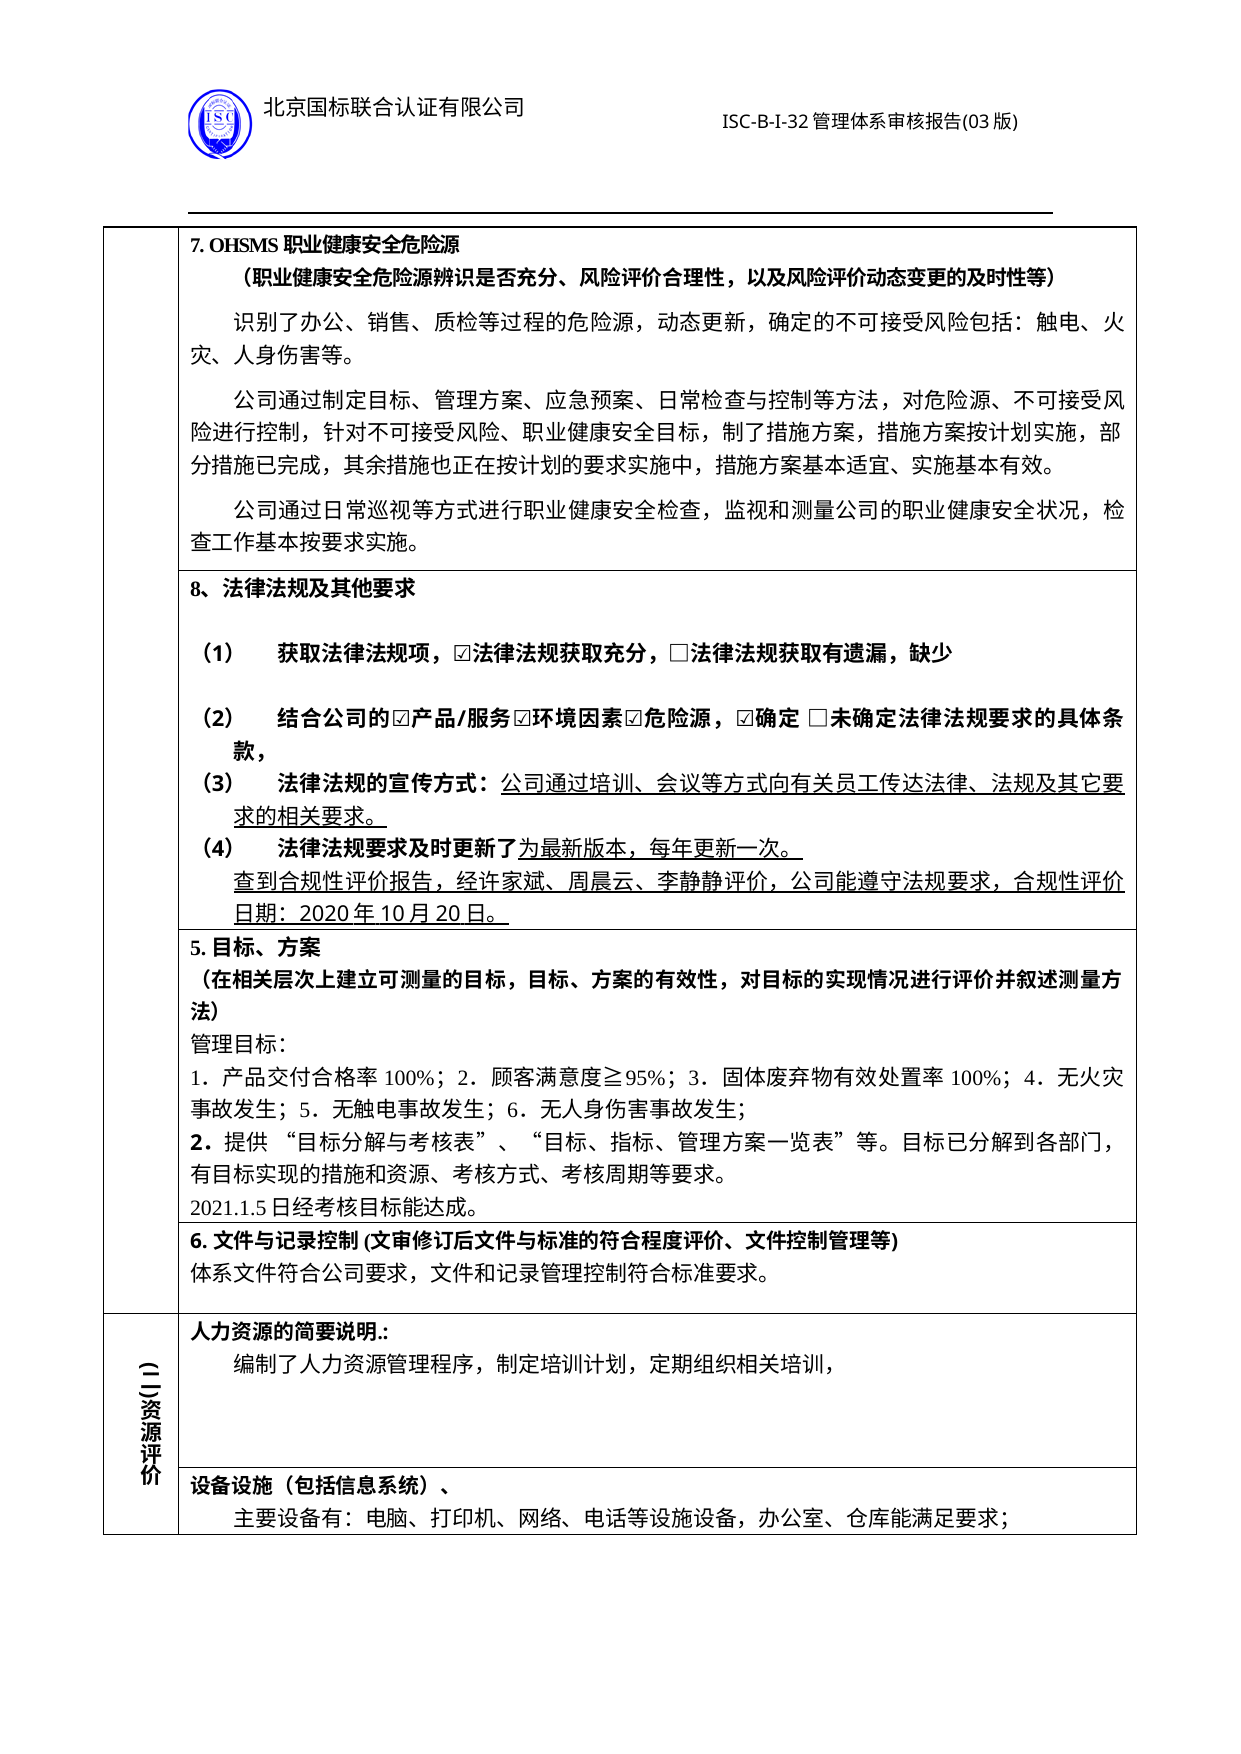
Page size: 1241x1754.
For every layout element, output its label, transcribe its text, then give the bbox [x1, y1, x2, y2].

table_cell 8、法律法规及其他要求 获取法律法规项，☑法律法规获取充分，□法律法规获取有遗漏，缺少 结合公司的☑产品/服务☑环境因素☑危险源，☑确定 □未确定法律法规要求的具体条款， 法律法规的宣传方式：公司通过培训、会议等方式向有关员工传达法律、法规及其它要求的相关要求。 法律法规要求及时更新了为最新版本，每年更新一次。 查到合规性评价报告，经许家斌、周晨云、李静静评价，公司能遵守法规要求，合规性评价日期：2020年10月20日。 [179, 571, 1136, 928]
table_cell 文件与记录控制 (文审修订后文件与标准的符合程度评价、文件控制管理等) 体系文件符合公司要求，文件和记录管理控制符合标准要求。 [179, 1223, 1136, 1313]
table_cell 5. 目标、方案 （在相关层次上建立可测量的目标，目标、方案的有效性，对目标的实现情况进行评价并叙述测量方法） 管理目标： 产品交付合格率100%；2．顾客满意度≧95%；3．固体废弃物有效处置率100%；4．无火灾事故发生；5．无触电事故发生；6．无人身伤害事故发生； 提供 “目标分解与考核表”、“目标、指标、管理方案一览表”等。目标已分解到各部门，有目标实现的措施和资源、考核方式、考核周期等要求。 2021.1.5日经考核目标能达成。 [179, 930, 1136, 1222]
table_cell 人力资源的简要说明.: 编制了人力资源管理程序，制定培训计划，定期组织相关培训， [179, 1314, 1136, 1467]
table_cell 设备设施（包括信息系统）、 主要设备有：电脑、打印机、网络、电话等设施设备，办公室、仓库能满足要求； [179, 1468, 1136, 1534]
table_cell (二)资源评价 [104, 1314, 178, 1534]
picture [187, 89, 253, 158]
table_cell 7. OHSMS职业健康安全危险源 （职业健康安全危险源辨识是否充分、风险评价合理性，以及风险评价动态变更的及时性等） 识别了办公、销售、质检等过程的危险源，动态更新，确定的不可接受风险包括：触电、火灾、人身伤害等。 公司通过制定目标、管理方案、应急预案、日常检查与控制等方法，对危险源、不可接受风险进行控制，针对不可接受风险、职业健康安全目标，制了措施方案，措施方案按计划实施，部分措施已完成，其余措施也正在按计划的要求实施中，措施方案基本适宜、实施基本有效。 公司通过日常巡视等方式进行职业健康安全检查，监视和测量公司的职业健康安全状况，检查工作基本按要求实施。 [179, 228, 1136, 570]
